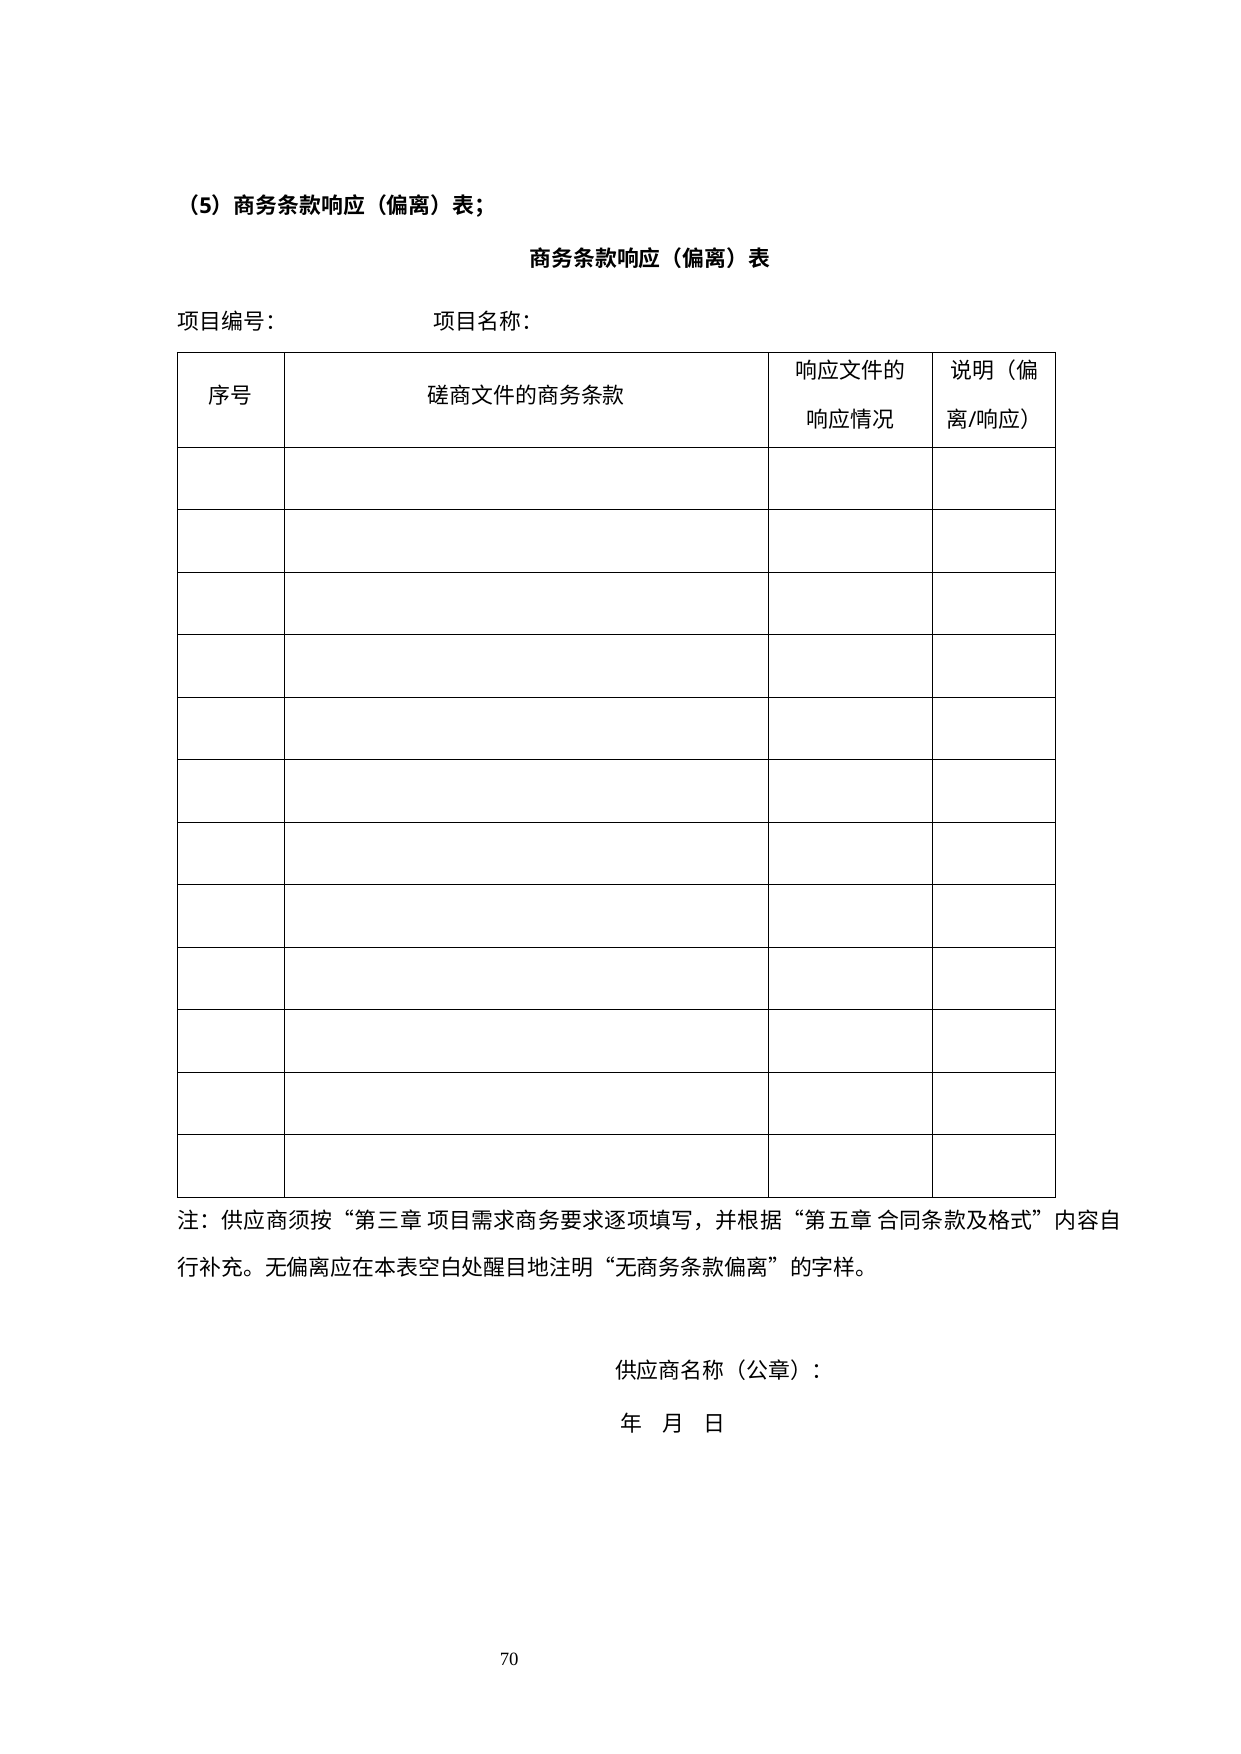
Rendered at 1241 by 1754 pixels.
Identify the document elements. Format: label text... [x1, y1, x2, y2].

table_cell [178, 510, 284, 572]
table_header 说明（偏离/响应） [933, 353, 1055, 447]
table_cell [933, 1010, 1055, 1072]
table_cell [285, 1010, 768, 1072]
table_cell [769, 698, 932, 759]
table_cell [178, 1073, 284, 1134]
table_cell [178, 635, 284, 697]
table_cell [933, 635, 1055, 697]
table_cell [285, 885, 768, 947]
table_header 响应文件的 响应情况 [769, 353, 932, 447]
text 年 月 日 [177, 1406, 1122, 1437]
table_cell [178, 823, 284, 884]
table_cell [769, 510, 932, 572]
table_cell [178, 948, 284, 1009]
table_cell [769, 448, 932, 509]
table_cell [178, 1010, 284, 1072]
table_cell [178, 573, 284, 634]
table_cell [285, 948, 768, 1009]
table_cell [769, 573, 932, 634]
table_cell [933, 948, 1055, 1009]
table_cell [769, 1135, 932, 1197]
table_cell [285, 1135, 768, 1197]
table_cell [933, 698, 1055, 759]
table_cell [769, 948, 932, 1009]
table_cell [178, 1135, 284, 1197]
text （5）商务条款响应（偏离）表； [177, 188, 1122, 219]
text 注：供应商须按“第三章 项目需求商务要求逐项填写，并根据“第五章 合同条款及格式”内容自行补充。无偏离应在本表空白处醒目地注明“无商务条款偏离”的字样。 [177, 1203, 1122, 1282]
table_cell [285, 823, 768, 884]
table_cell [285, 635, 768, 697]
text 供应商名称（公章）： [177, 1353, 1122, 1385]
table_cell [933, 573, 1055, 634]
table_cell [285, 1073, 768, 1134]
table_cell [933, 1135, 1055, 1197]
table_cell [933, 823, 1055, 884]
table_cell [933, 510, 1055, 572]
table_cell [285, 573, 768, 634]
table_cell [933, 760, 1055, 822]
table_cell [933, 1073, 1055, 1134]
table_cell [769, 760, 932, 822]
table_cell [769, 1073, 932, 1134]
table_cell [178, 698, 284, 759]
text 项目编号： 项目名称： [177, 304, 1122, 336]
table_cell [769, 823, 932, 884]
table_cell [285, 760, 768, 822]
table_cell [285, 698, 768, 759]
table_cell [178, 885, 284, 947]
table_header 磋商文件的商务条款 [285, 353, 768, 447]
table_cell [933, 448, 1055, 509]
table_cell [769, 885, 932, 947]
table_cell [769, 1010, 932, 1072]
table_cell [933, 885, 1055, 947]
table_header 序号 [178, 353, 284, 447]
table_cell [285, 510, 768, 572]
table_cell [178, 760, 284, 822]
table_cell [769, 635, 932, 697]
table_cell [178, 448, 284, 509]
text 商务条款响应（偏离）表 [177, 241, 1122, 272]
table_cell [285, 448, 768, 509]
